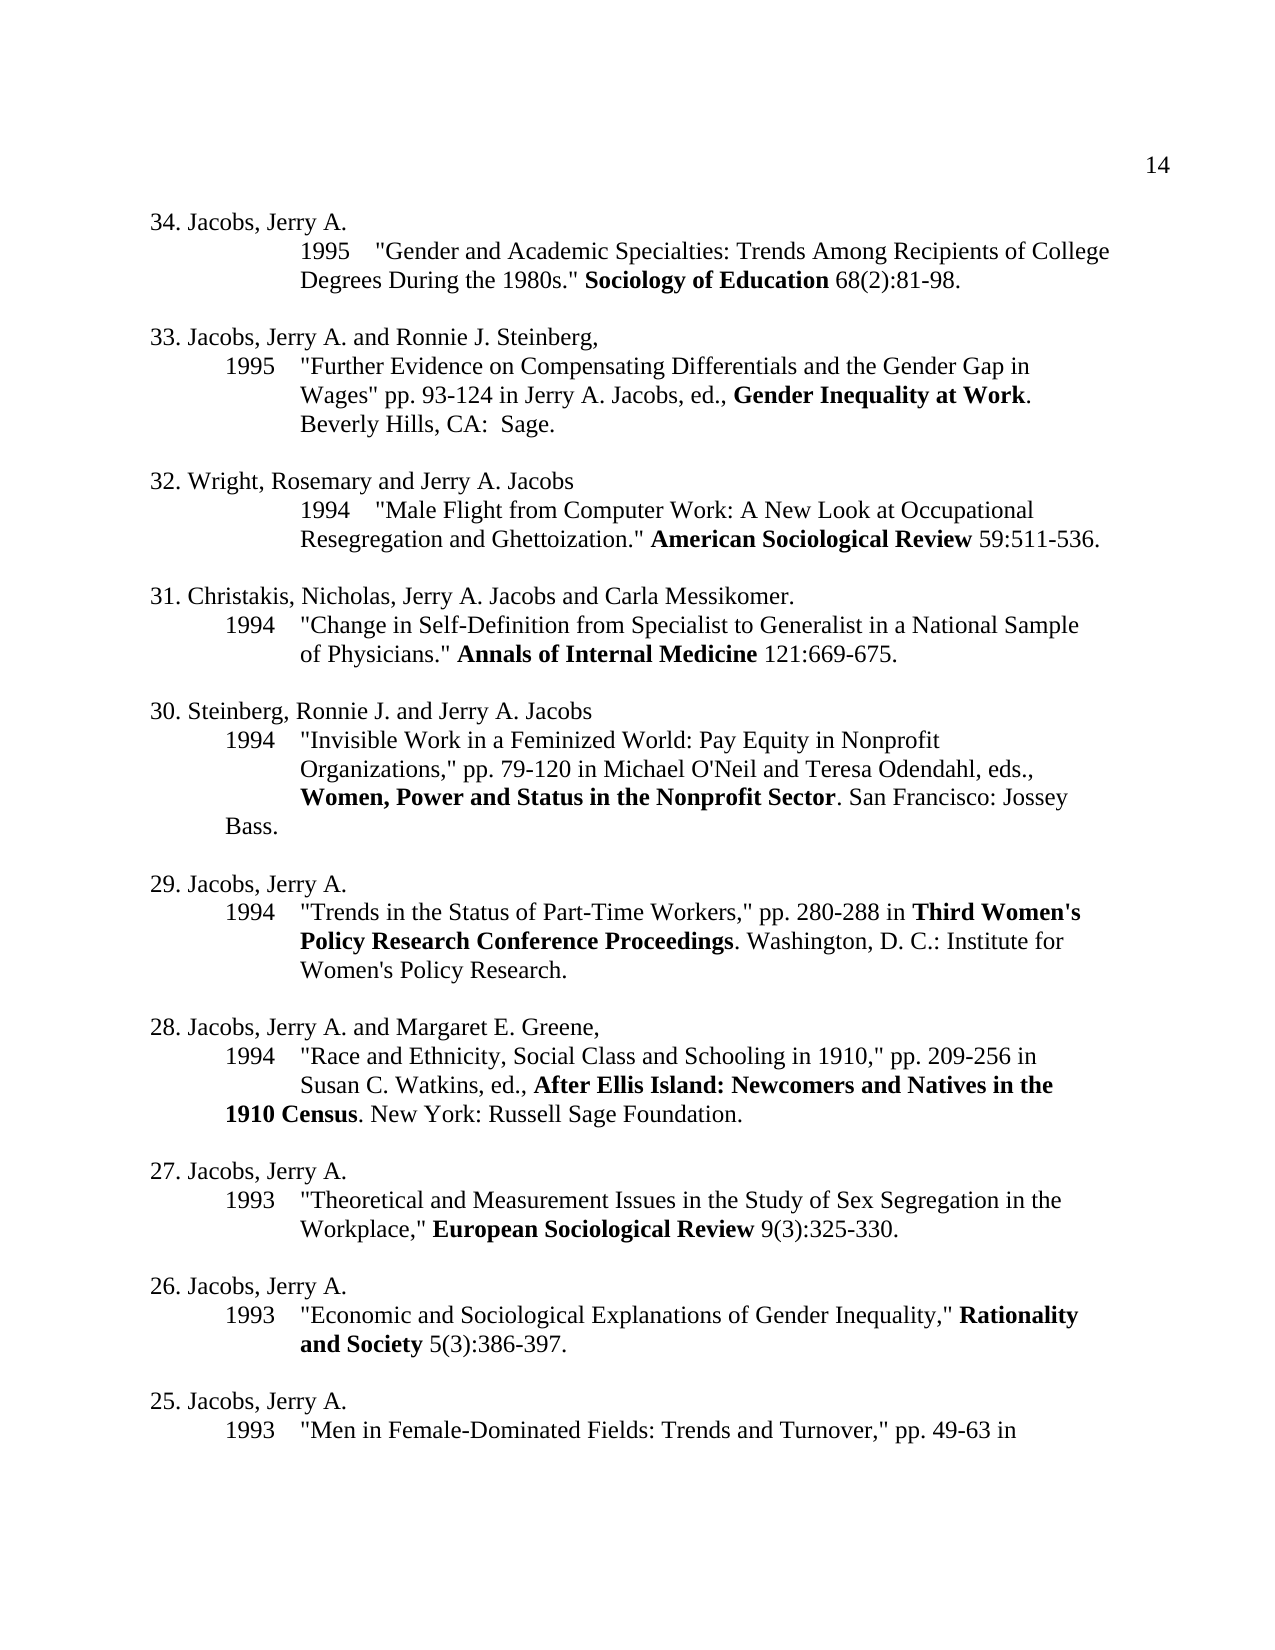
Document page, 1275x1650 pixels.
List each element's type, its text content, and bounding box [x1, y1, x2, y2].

text 1993 "Theoretical and Measurement Issues in the Study of Sex Segregation in the [150, 1185, 1170, 1214]
text Women's Policy Research. [150, 955, 1170, 984]
text 28. Jacobs, Jerry A. and Margaret E. Greene, [150, 1012, 1170, 1041]
text of Physicians." Annals of Internal Medicine 121:669-675. [150, 639, 1170, 667]
text 26. Jacobs, Jerry A. [150, 1271, 1170, 1300]
text : Sage. [150, 409, 1170, 437]
text 31. Christakis, Nicholas, Jerry A. Jacobs and Carla Messikomer. [150, 581, 1170, 610]
text 32. Wright, Rosemary and Jerry A. Jacobs [150, 466, 1170, 495]
text 1995 "Gender and Academic Specialties: Trends Among Recipients of College Degrees During the 1980s." Sociology of Education 68(2):81-98. [150, 236, 1170, 294]
text Policy Research Conference Proceedings. Washington, D. C.: Institute for [150, 926, 1170, 955]
text 1993 "Men in Female-Dominated Fields: Trends and Turnover," pp. 49-63 in [150, 1415, 1170, 1444]
text Workplace," European Sociological Review 9(3):325-330. [150, 1214, 1170, 1242]
text 30. Steinberg, Ronnie J. and Jerry A. Jacobs [150, 696, 1170, 725]
text Susan C. Watkins, ed., After : Newcomers and Natives in the 1910 Census. : Russell Sage Foundation. [150, 1070, 1170, 1127]
text 1994 "Race and Ethnicity, Social Class and Schooling in 1910," pp. 209-256 in [150, 1041, 1170, 1070]
text 1995 "Further Evidence on Compensating Differentials and the Gender Gap in [225, 351, 1170, 380]
text Women, Power and Status in the Nonprofit Sector. : Jossey Bass. [150, 782, 1170, 840]
text 1994 "Trends in the Status of Part-Time Workers," pp. 280-288 in Third Women's [150, 897, 1170, 926]
text 1994 "Male Flight from Computer Work: A New Look at Occupational Resegregation and Ghettoization." American Sociological Review 59:511-536. [150, 495, 1170, 552]
text 33. Jacobs, Jerry A. and Ronnie J. Steinberg, [150, 322, 1170, 351]
text 1994 "Change in Self-Definition from Specialist to Generalist in a National Sample [150, 610, 1170, 639]
text 34. Jacobs, Jerry A. [150, 207, 1170, 236]
text 25. Jacobs, Jerry A. [150, 1386, 1170, 1415]
text 27. Jacobs, Jerry A. [150, 1156, 1170, 1185]
text Organizations," pp. 79-120 in Michael O'Neil and Teresa Odendahl, eds., [150, 754, 1170, 782]
text 1993 "Economic and Sociological Explanations of Gender Inequality," Rationality [150, 1300, 1170, 1329]
text 1994 "Invisible Work in a Feminized World: Pay Equity in Nonprofit [150, 725, 1170, 754]
text 29. Jacobs, Jerry A. [150, 869, 1170, 897]
text Wages" pp. 93-124 in Jerry A. Jacobs, ed., Gender Inequality at Work. [150, 380, 1170, 409]
text and Society 5(3):386-397. [150, 1329, 1170, 1357]
